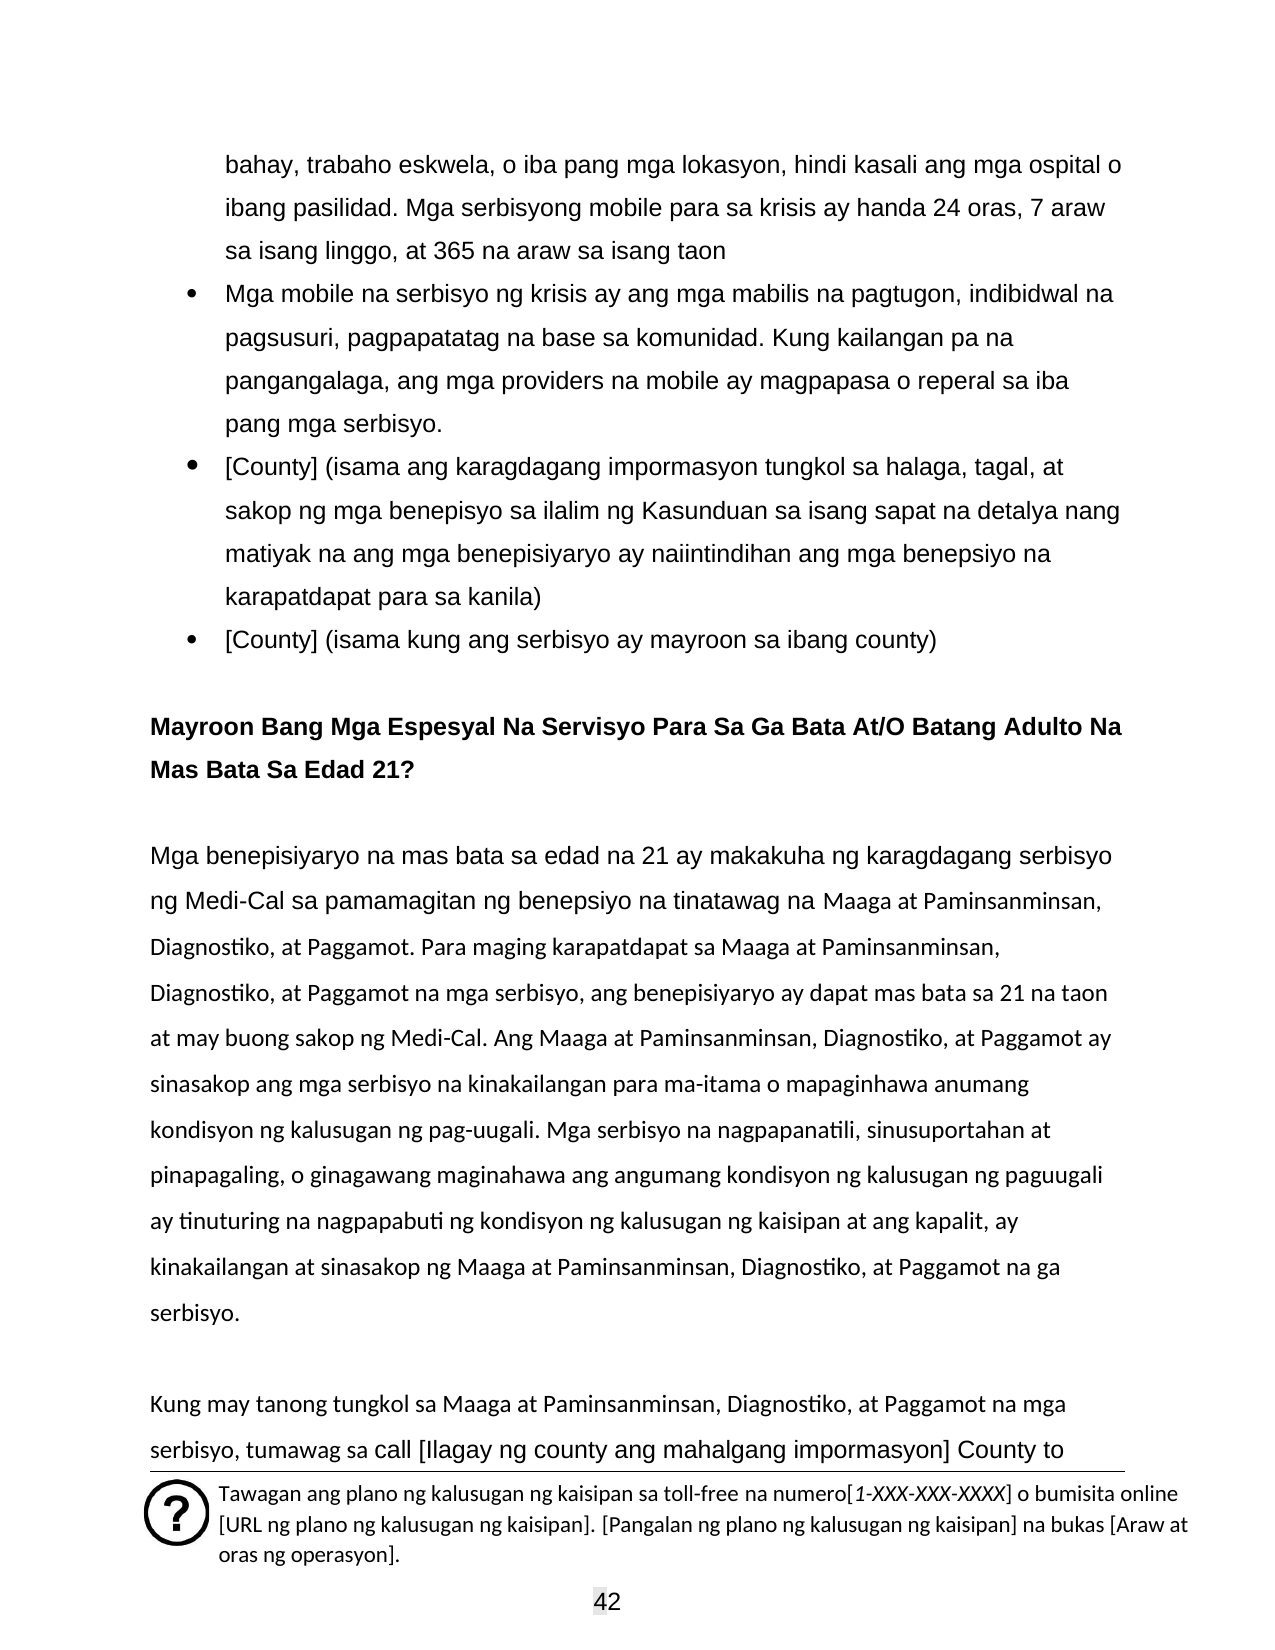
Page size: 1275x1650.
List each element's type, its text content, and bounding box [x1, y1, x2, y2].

picture [143, 1479, 210, 1546]
list Mga mobile na serbisyo ng krisis ay ang mga mabilis na pagtugon, indibidwal na pagsusuri, pagpapatatag na base sa komunidad. Kung kailangan pa na pangangalaga, ang mga providers na mobile ay magpapasa o reperal sa iba pang mga serbisyo. [187, 279, 1125, 438]
list [County] (isama ang karagdagang impormasyon tungkol sa halaga, tagal, at sakop ng mga benepisyo sa ilalim ng Kasunduan sa isang sapat na detalya nang matiyak na ang mga benepisiyaryo ay naiintindihan ang mga benepsiyo na karapatdapat para sa kanila) [187, 452, 1125, 611]
list [County] (isama kung ang serbisyo ay mayroon sa ibang county) [187, 626, 1125, 654]
text Mayroon Bang Mga Espesyal Na Servisyo Para Sa Ga Bata At/O Batang Adulto Na Mas Bata Sa Edad 21? [150, 712, 1125, 784]
text Mga benepisiyaryo na mas bata sa edad na 21 ay makakuha ng karagdagang serbisyo ng Medi-Cal sa pamamagitan ng benepsiyo na tinatawag na Maaga at Paminsanminsan, Diagnostiko, at Paggamot. Para maging karapatdapat sa Maaga at Paminsanminsan, Diagnostiko, at Paggamot na mga serbisyo, ang benepisiyaryo ay dapat mas bata sa 21 na taon at may buong sakop ng Medi-Cal. Ang Maaga at Paminsanminsan, Diagnostiko, at Paggamot ay sinasakop ang mga serbisyo na kinakailangan para ma-itama o mapaginhawa anumang kondisyon ng kalusugan ng pag-uugali. Mga serbisyo na nagpapanatili, sinusuportahan at pinapagaling, o ginagawang maginahawa ang angumang kondisyon ng kalusugan ng paguugali ay tinuturing na nagpapabuti ng kondisyon ng kalusugan ng kaisipan at ang kapalit, ay kinakailangan at sinasakop ng Maaga at Paminsanminsan, Diagnostiko, at Paggamot na ga serbisyo. [150, 841, 1125, 1327]
